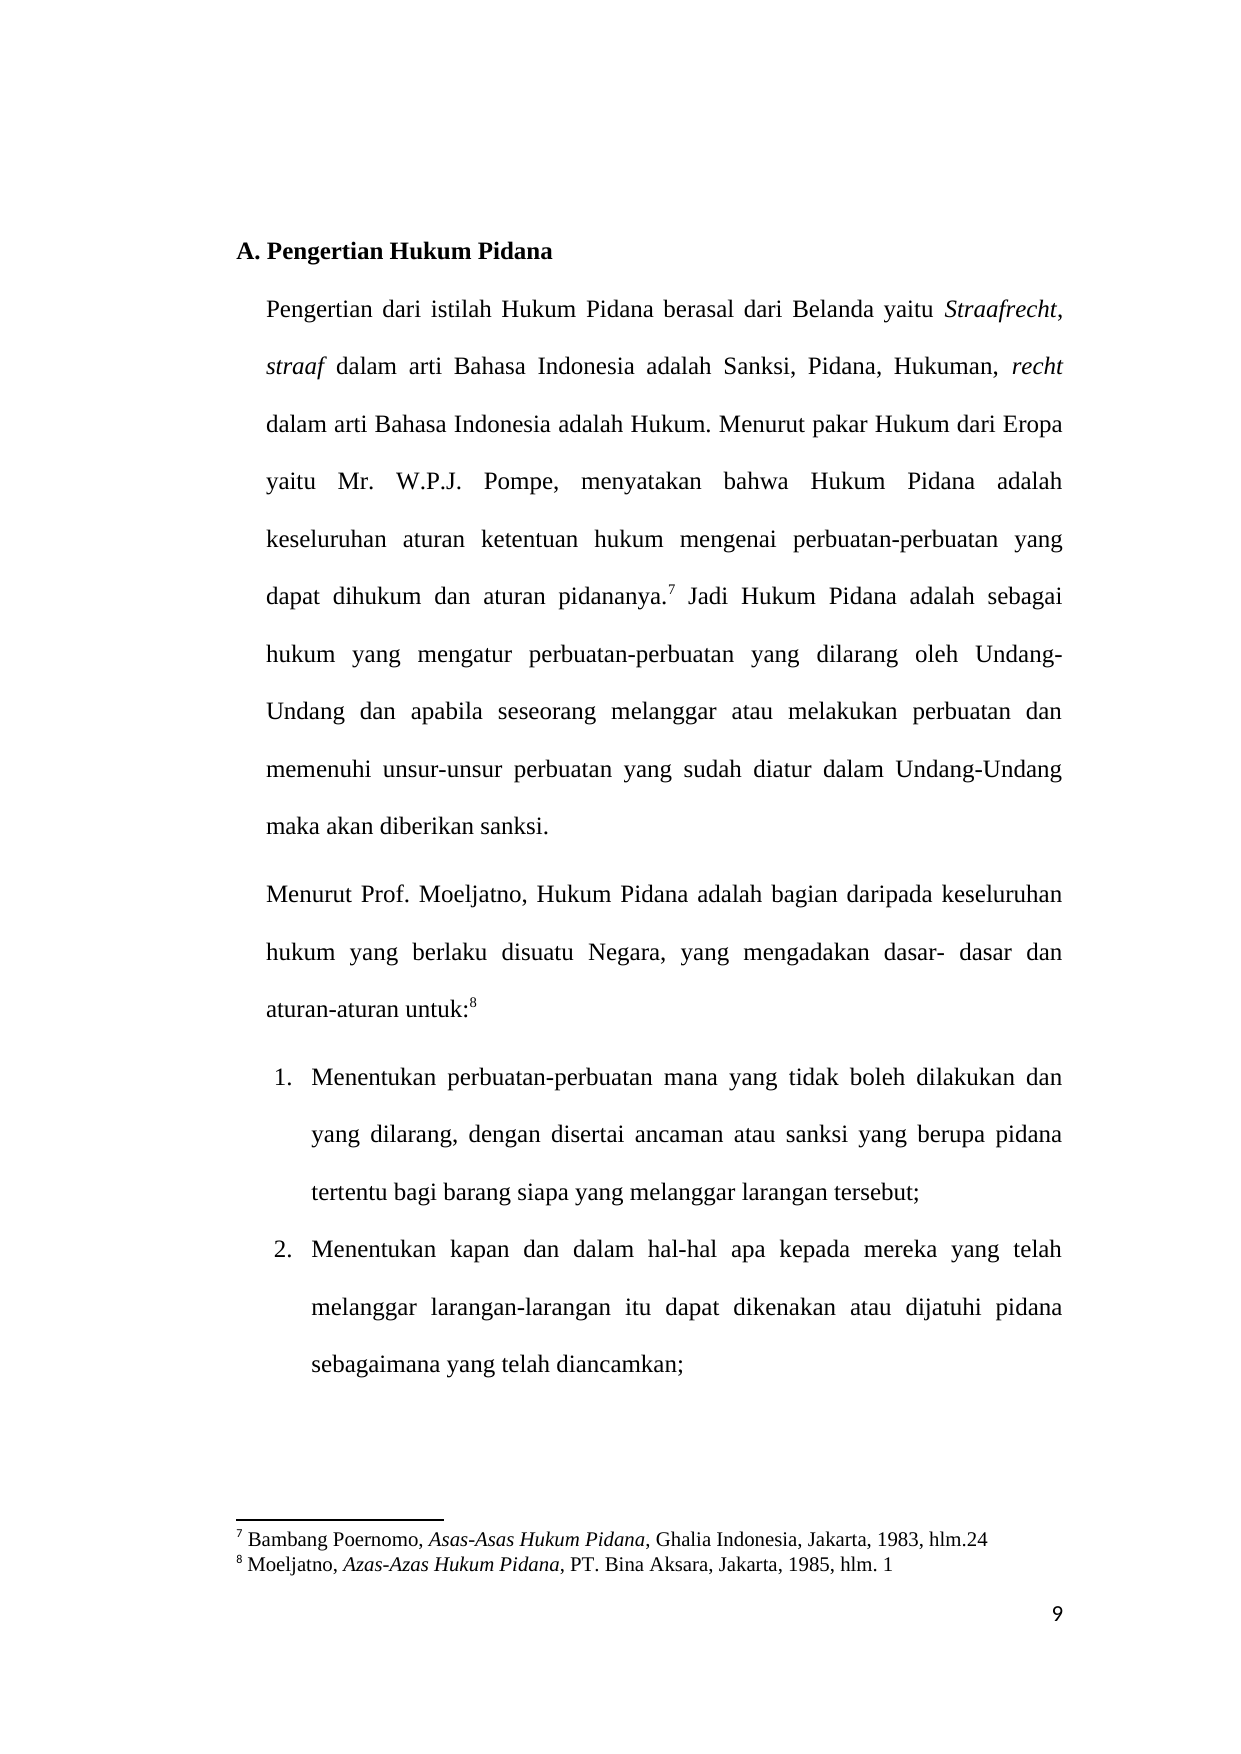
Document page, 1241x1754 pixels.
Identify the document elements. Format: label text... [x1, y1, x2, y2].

text Menurut Prof. Moeljatno, Hukum Pidana adalah bagian daripada keseluruhan hukum yang berlaku disuatu Negara, yang mengadakan dasar- dasar dan aturan-aturan untuk: [228, 879, 1063, 1023]
subtitle A. Pengertian Hukum Pidana [236, 236, 1063, 265]
list Menentukan kapan dan dalam hal-hal apa kepada mereka yang telah melanggar larangan-larangan itu dapat dikenakan atau dijatuhi pidana sebagaimana yang telah diancamkan; [274, 1234, 1063, 1378]
text Pengertian dari istilah Hukum Pidana berasal dari Belanda yaitu Straafrecht, straaf dalam arti Bahasa Indonesia adalah Sanksi, Pidana, Hukuman, recht dalam arti Bahasa Indonesia adalah Hukum. Menurut pakar Hukum dari Eropa yaitu Mr. W.P.J. Pompe, menyatakan bahwa Hukum Pidana adalah keseluruhan aturan ketentuan hukum mengenai perbuatan-perbuatan yang dapat dihukum dan aturan pidananya. Jadi Hukum Pidana adalah sebagai hukum yang mengatur perbuatan-perbuatan yang dilarang oleh Undang-Undang dan apabila seseorang melanggar atau melakukan perbuatan dan memenuhi unsur-unsur perbuatan yang sudah diatur dalam Undang-Undang maka akan diberikan sanksi. [228, 294, 1063, 840]
list Menentukan perbuatan-perbuatan mana yang tidak boleh dilakukan dan yang dilarang, dengan disertai ancaman atau sanksi yang berupa pidana tertentu bagi barang siapa yang melanggar larangan tersebut; [274, 1062, 1063, 1206]
